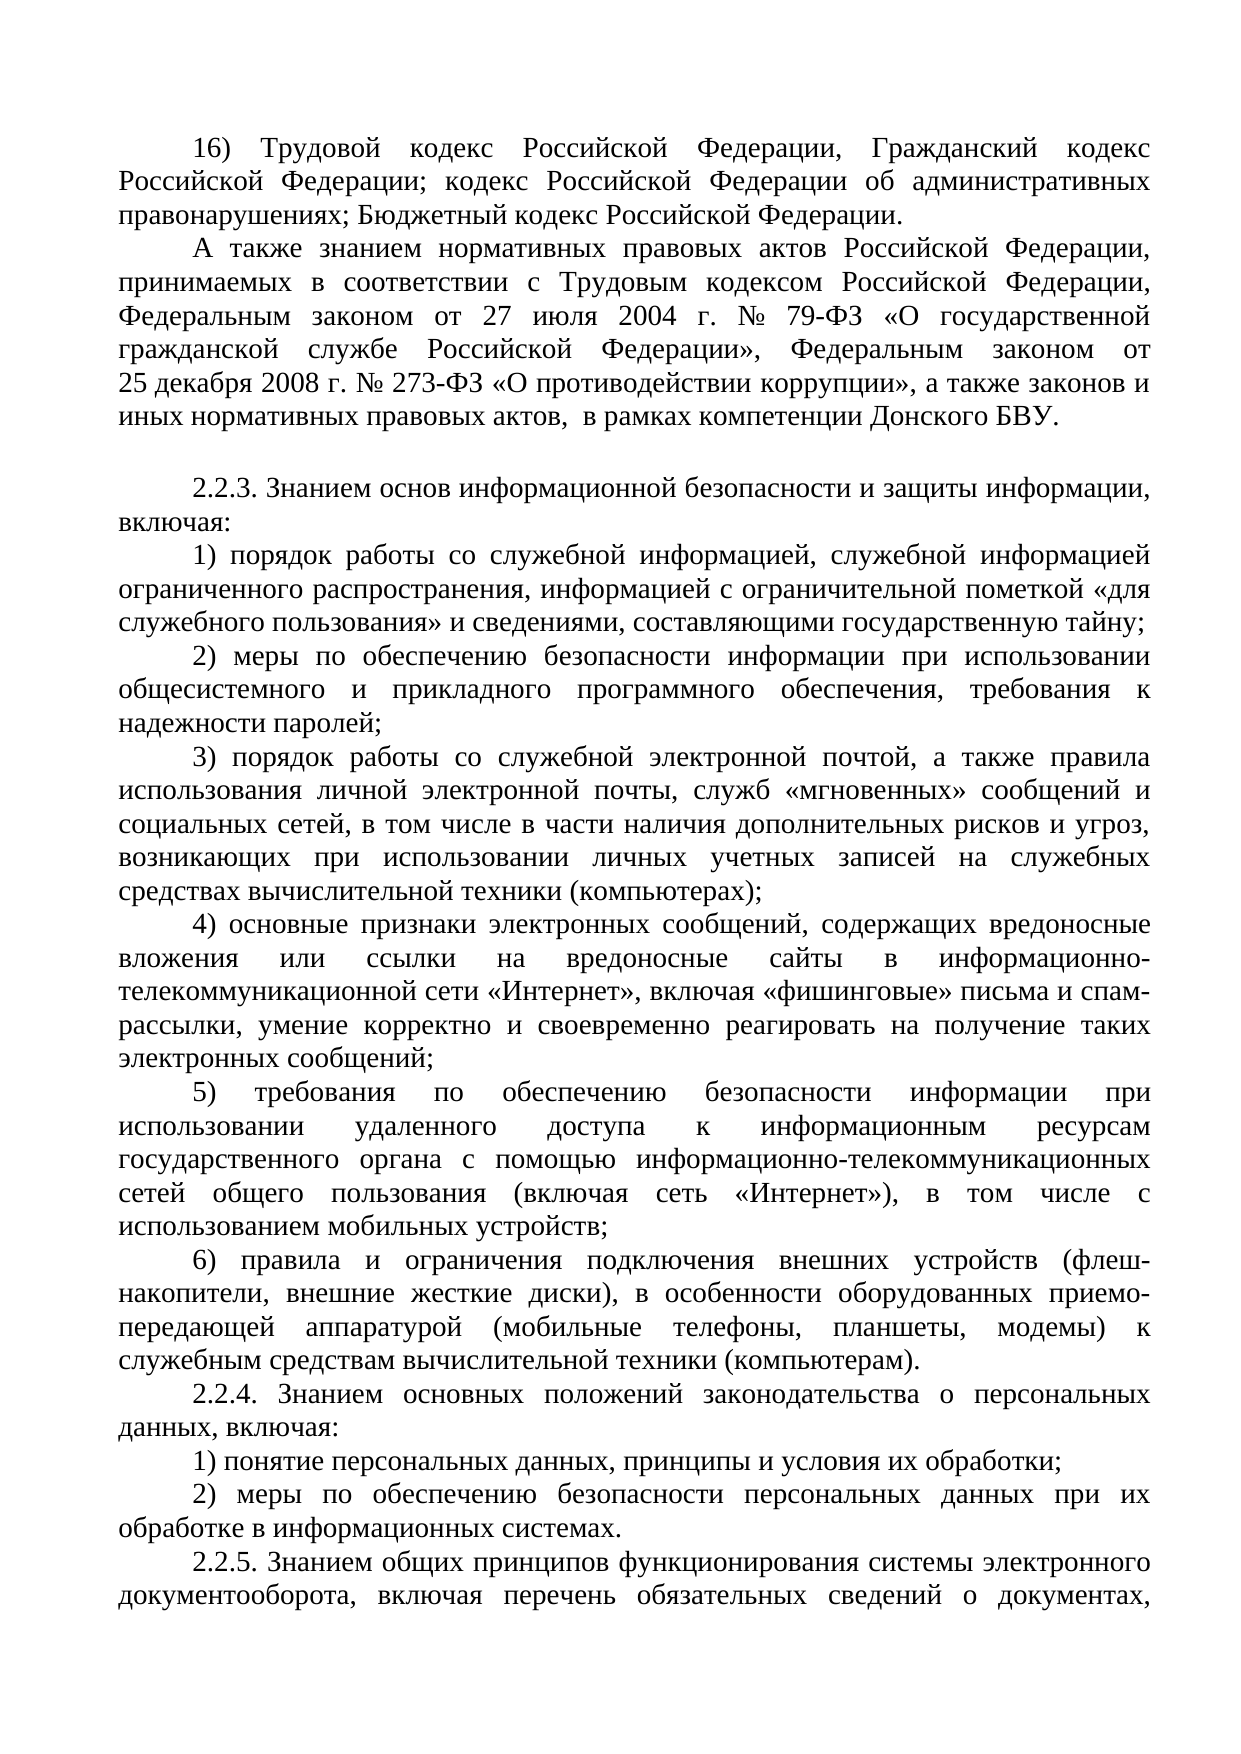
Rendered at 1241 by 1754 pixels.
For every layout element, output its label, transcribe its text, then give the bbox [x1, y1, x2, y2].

text 16) Трудовой кодекс Российской Федерации, Гражданский кодекс Российской Федерации; кодекс Российской Федерации об административных правонарушениях; Бюджетный кодекс Российской Федерации. [118, 130, 1152, 231]
text 4) основные признаки электронных сообщений, содержащих вредоносные вложения или ссылки на вредоносные сайты в информационно-телекоммуникационной сети «Интернет», включая «фишинговые» письма и спам-рассылки, умение корректно и своевременно реагировать на получение таких электронных сообщений; [118, 906, 1152, 1074]
text 1) порядок работы со служебной информацией, служебной информацией ограниченного распространения, информацией с ограничительной пометкой «для служебного пользования» и сведениями, составляющими государственную тайну; [118, 537, 1152, 638]
text 1) понятие персональных данных, принципы и условия их обработки; [118, 1443, 1152, 1477]
text 3) порядок работы со служебной электронной почтой, а также правила использования личной электронной почты, служб «мгновенных» сообщений и социальных сетей, в том числе в части наличия дополнительных рисков и угроз, возникающих при использовании личных учетных записей на служебных средствах вычислительной техники (компьютерах); [118, 739, 1152, 906]
text 2.2.3. Знанием основ информационной безопасности и защиты информации, включая: [118, 470, 1152, 537]
text 6) правила и ограничения подключения внешних устройств (флеш-накопители, внешние жесткие диски), в особенности оборудованных приемо-передающей аппаратурой (мобильные телефоны, планшеты, модемы) к служебным средствам вычислительной техники (компьютерам). [118, 1242, 1152, 1376]
text А также знанием нормативных правовых актов Российской Федерации, принимаемых в соответствии с Трудовым кодексом Российской Федерации, Федеральным законом от 27 июля 2004 г. № 79-ФЗ «О государственной гражданской службе Российской Федерации», Федеральным законом от 25 декабря 2008 г. № 273-ФЗ «О противодействии коррупции», а также законов и иных нормативных правовых актов, в рамках компетенции Донского БВУ. [118, 231, 1152, 432]
text 2) меры по обеспечению безопасности информации при использовании общесистемного и прикладного программного обеспечения, требования к надежности паролей; [118, 638, 1152, 739]
text 2) меры по обеспечению безопасности персональных данных при их обработке в информационных системах. [118, 1477, 1152, 1544]
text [118, 1544, 1152, 1611]
text 2.2.4. Знанием основных положений законодательства о персональных данных, включая: [118, 1376, 1152, 1443]
text 5) требования по обеспечению безопасности информации при использовании удаленного доступа к информационным ресурсам государственного органа с помощью информационно-телекоммуникационных сетей общего пользования (включая сеть «Интернет»), в том числе с использованием мобильных устройств; [118, 1074, 1152, 1242]
